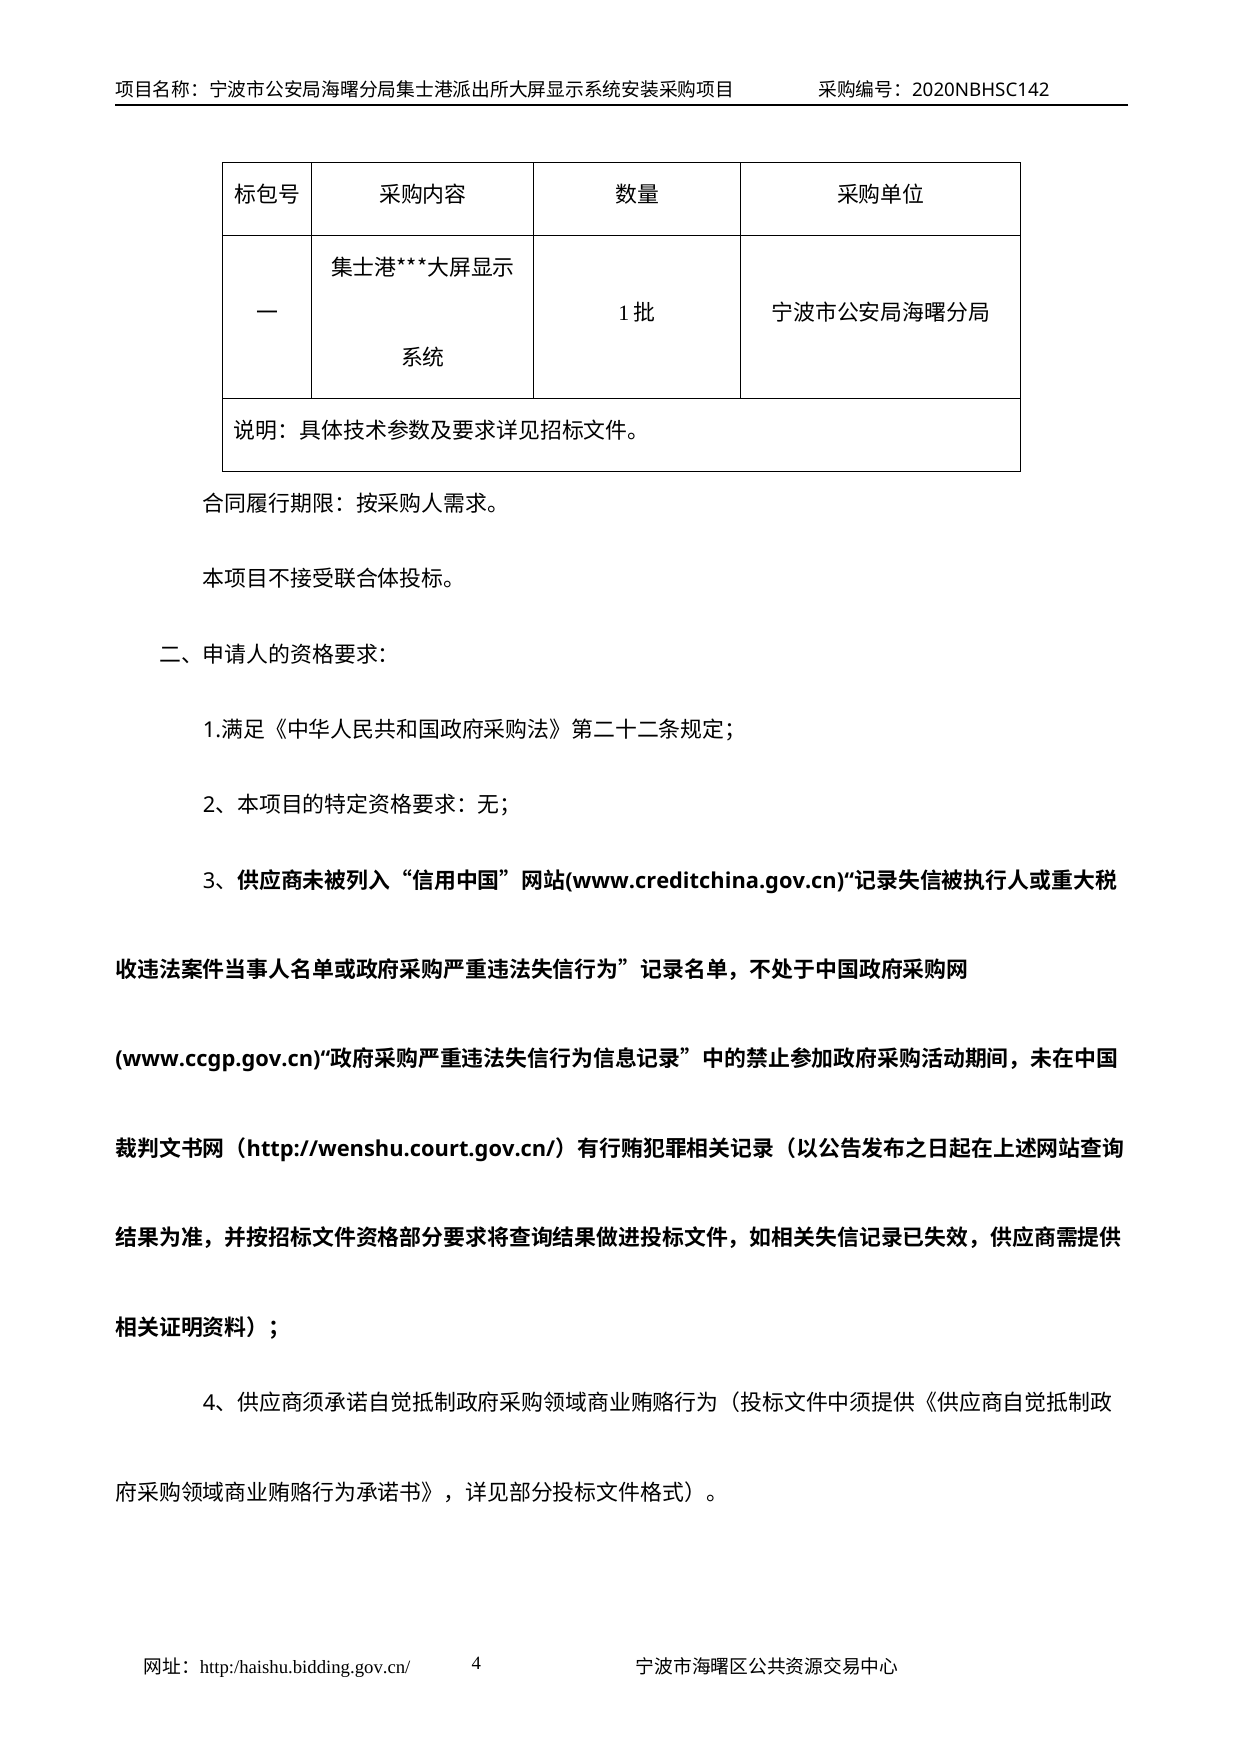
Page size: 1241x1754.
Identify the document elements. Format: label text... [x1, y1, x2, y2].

text 2、本项目的特定资格要求：无； [115, 773, 1128, 833]
table_cell 宁波市公安局海曙分局 [741, 236, 1020, 398]
table_cell 集士港***大屏显示系统 [312, 236, 533, 398]
table_header 标包号 [223, 163, 311, 235]
table_cell 说明：具体技术参数及要求详见招标文件。 [223, 399, 1020, 471]
text 3、供应商未被列入“信用中国”网站(www.creditchina.gov.cn)“记录失信被执行人或重大税收违法案件当事人名单或政府采购严重违法失信行为”记录名单，不处于中国政府采购网(www.ccgp.gov.cn)“政府采购严重违法失信行为信息记录”中的禁止参加政府采购活动期间，未在中国裁判文书网（http://wenshu.court.gov.cn/）有行贿犯罪相关记录（以公告发布之日起在上述网站查询结果为准，并按招标文件资格部分要求将查询结果做进投标文件，如相关失信记录已失效，供应商需提供相关证明资料）； [115, 849, 1128, 1355]
text 合同履行期限：按采购人需求。 [115, 472, 1128, 531]
table_cell 1批 [534, 236, 740, 398]
table_cell 一 [223, 236, 311, 398]
text 1.满足《中华人民共和国政府采购法》第二十二条规定； [115, 698, 1128, 758]
table_header 采购内容 [312, 163, 533, 235]
table_header 采购单位 [741, 163, 1020, 235]
text 二、申请人的资格要求： [115, 623, 1128, 682]
table_header 数量 [534, 163, 740, 235]
text 本项目不接受联合体投标。 [115, 547, 1128, 607]
text 4、供应商须承诺自觉抵制政府采购领域商业贿赂行为（投标文件中须提供《供应商自觉抵制政府采购领域商业贿赂行为承诺书》，详见部分投标文件格式）。 [115, 1371, 1128, 1520]
